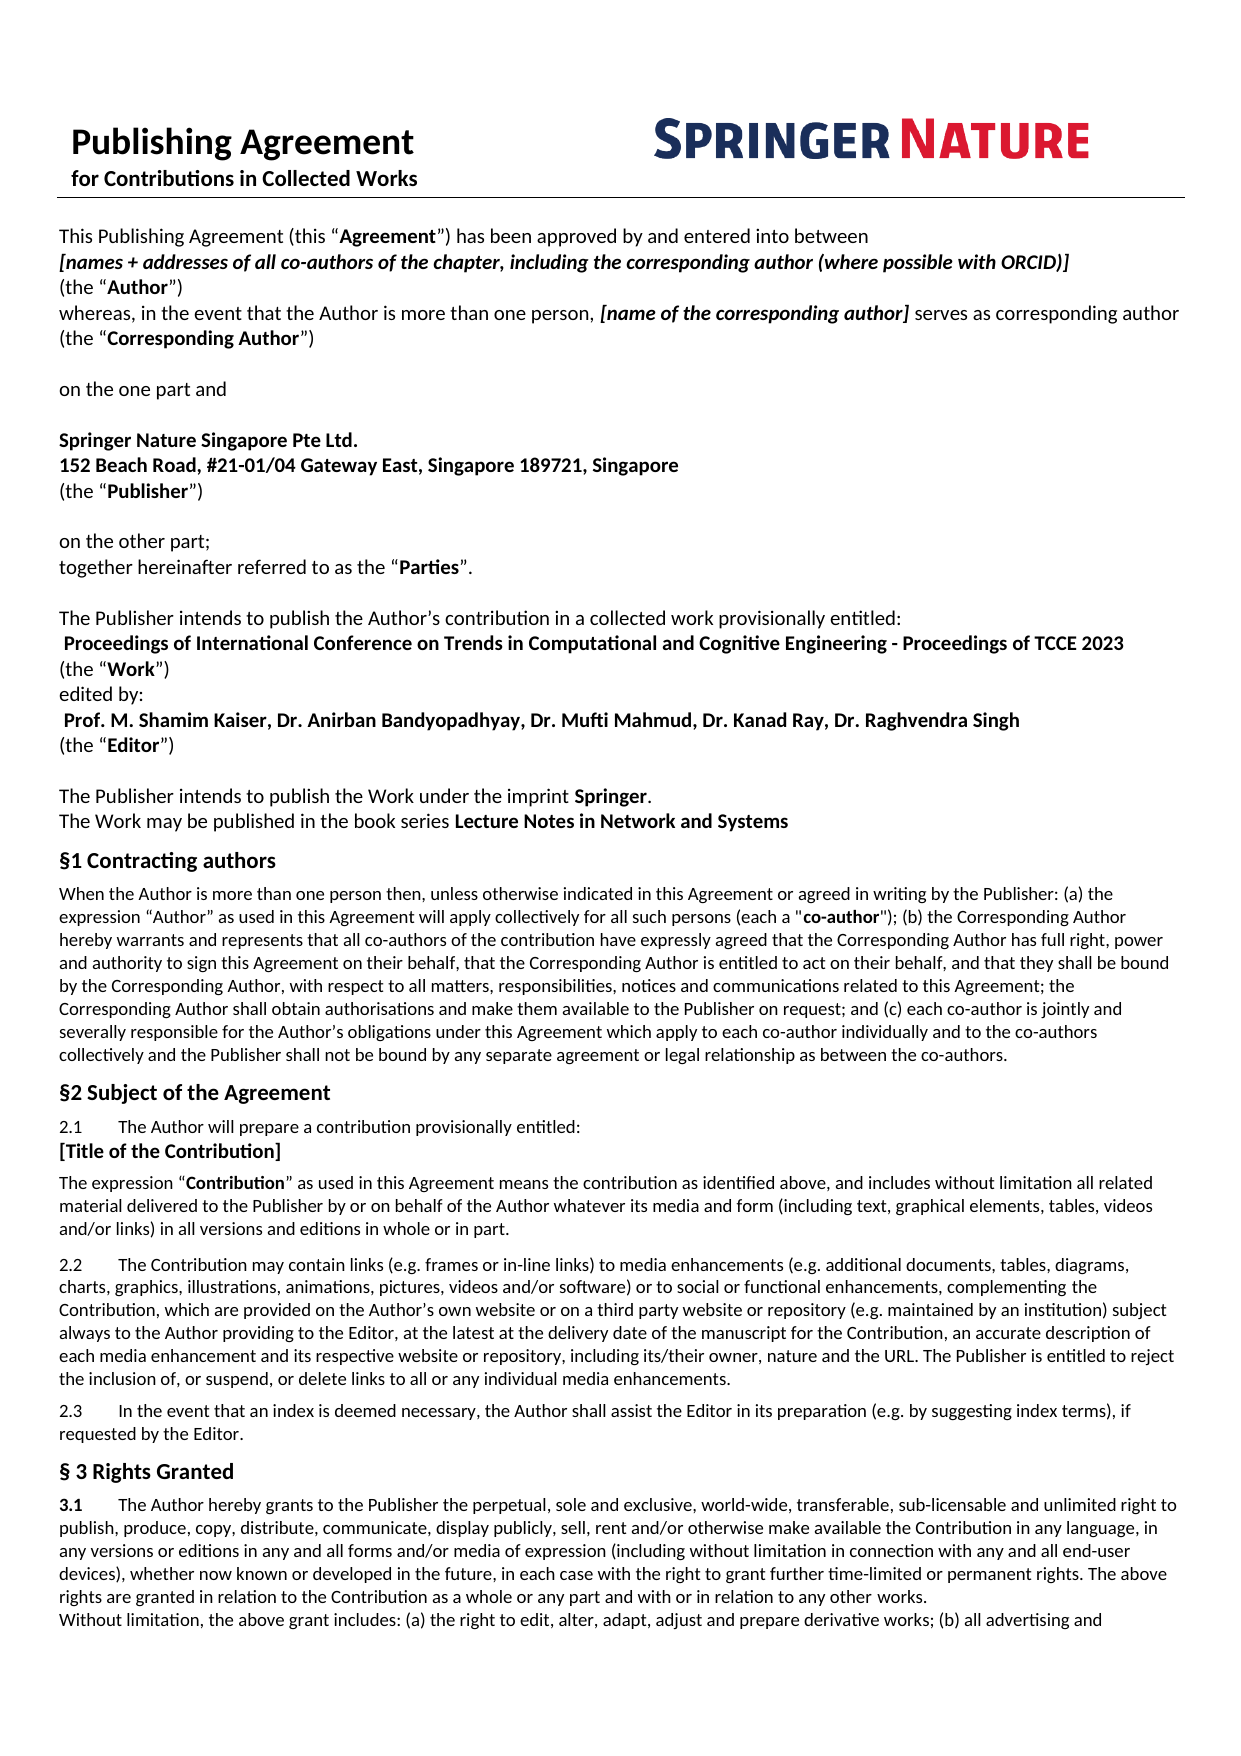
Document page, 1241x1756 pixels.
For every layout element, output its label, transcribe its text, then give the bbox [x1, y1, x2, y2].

subtitle §1 Contracting authors [59, 846, 1196, 874]
subtitle edited by: [59, 681, 1196, 707]
list The Contribution may contain links (e.g. frames or in-line links) to media enhancements (e.g. additional documents, tables, diagrams, charts, graphics, illustrations, animations, pictures, videos and/or software) or to social or functional enhancements, complementing the [59, 1253, 1131, 1298]
subtitle This Publishing Agreement (this “Agreement”) has been approved by and entered into between [59, 223, 1196, 249]
text Proceedings of International Conference on Trends in Computational and Cognitive Engineering - Proceedings of TCCE 2023 [63, 631, 1196, 656]
text Without limitation, the above grant includes: (a) the right to edit, alter, adapt, adjust and prepare derivative works; (b) all advertising and [59, 1608, 1196, 1631]
text The expression “Contribution” as used in this Agreement means the contribution as identified above, and includes without limitation all related material delivered to the Publisher by or on behalf of the Author whatever its media and form (including text, graphical elements, tables, videos and/or links) in all versions and editions in whole or in part. [59, 1171, 1155, 1240]
table_header [536, 119, 1185, 197]
subtitle §2 Subject of the Agreement [59, 1078, 1196, 1106]
subtitle on the other part; [59, 528, 1196, 554]
text When the Author is more than one person then, unless otherwise indicated in this Agreement or agreed in writing by the Publisher: (a) the [59, 883, 1196, 906]
text (the “Corresponding Author”) [59, 325, 1196, 351]
picture [654, 118, 1089, 159]
subtitle The Publisher intends to publish the Work under the imprint Springer. [59, 783, 1196, 808]
list The Author hereby grants to the Publisher the perpetual, sole and exclusive, world-wide, transferable, sub-licensable and unlimited right to publish, produce, copy, distribute, communicate, display publicly, sell, rent and/or otherwise make available the Contribution in any language, in any versions or editions in any and all forms and/or media of expression (including without limitation in connection with any and all end-user devices), whether now known or developed in the future, in each case with the right to grant further time-limited or permanent rights. The above rights are granted in relation to the Contribution as a whole or any part and with or in relation to any other works. [59, 1493, 1178, 1608]
list The Author will prepare a contribution provisionally entitled: [59, 1115, 1196, 1138]
table_header Publishing Agreement for Contributions in Collected Works [57, 119, 536, 197]
text (the “Editor”) [59, 732, 1196, 758]
subtitle on the one part and [59, 376, 1196, 401]
text severally responsible for the Author’s obligations under this Agreement which apply to each co-author individually and to the co-authors collectively and the Publisher shall not be bound by any separate agreement or legal relationship as between the co-authors. [59, 1020, 1101, 1066]
text (the “Work”) [59, 656, 1196, 681]
text whereas, in the event that the Author is more than one person, [name of the corresponding author] serves as corresponding author [59, 300, 1196, 325]
subtitle [Title of the Contribution] [59, 1138, 1196, 1163]
text The Publisher intends to publish the Author’s contribution in a collected work provisionally entitled: [59, 605, 1196, 631]
text Prof. M. Shamim Kaiser, Dr. Anirban Bandyopadhyay, Dr. Mufti Mahmud, Dr. Kanad Ray, Dr. Raghvendra Singh [64, 707, 1196, 732]
text 152 Beach Road, #21-01/04 Gateway East, Singapore 189721, Singapore [59, 452, 1196, 478]
text Contribution, which are provided on the Author’s own website or on a third party website or repository (e.g. maintained by an institution) subject always to the Author providing to the Editor, at the latest at the delivery date of the manuscript for the Contribution, an accurate description of each media enhancement and its respective website or repository, including its/their owner, nature and the URL. The Publisher is entitled to reject the inclusion of, or suspend, or delete links to all or any individual media enhancements. [59, 1298, 1178, 1390]
text (the “Publisher”) [59, 478, 1196, 503]
text (the “Author”) [59, 274, 1196, 300]
text expression “Author” as used in this Agreement will apply collectively for all such persons (each a "co-author"); (b) the Corresponding Author hereby warrants and represents that all co-authors of the contribution have expressly agreed that the Corresponding Author has full right, power and authority to sign this Agreement on their behalf, that the Corresponding Author is entitled to act on their behalf, and that they shall be bound by the Corresponding Author, with respect to all matters, responsibilities, notices and communications related to this Agreement; the Corresponding Author shall obtain authorisations and make them available to the Publisher on request; and (c) each co-author is jointly and [59, 906, 1173, 1020]
text together hereinafter referred to as the “Parties”. [59, 554, 1196, 579]
list In the event that an index is deemed necessary, the Author shall assist the Editor in its preparation (e.g. by suggesting index terms), if requested by the Editor. [59, 1399, 1132, 1444]
text Springer Nature Singapore Pte Ltd. [59, 427, 1196, 452]
text The Work may be published in the book series Lecture Notes in Network and Systems [59, 808, 1196, 834]
text [names + addresses of all co-authors of the chapter, including the corresponding author (where possible with ORCID)] [59, 249, 1196, 274]
subtitle § 3 Rights Granted [59, 1457, 1196, 1485]
